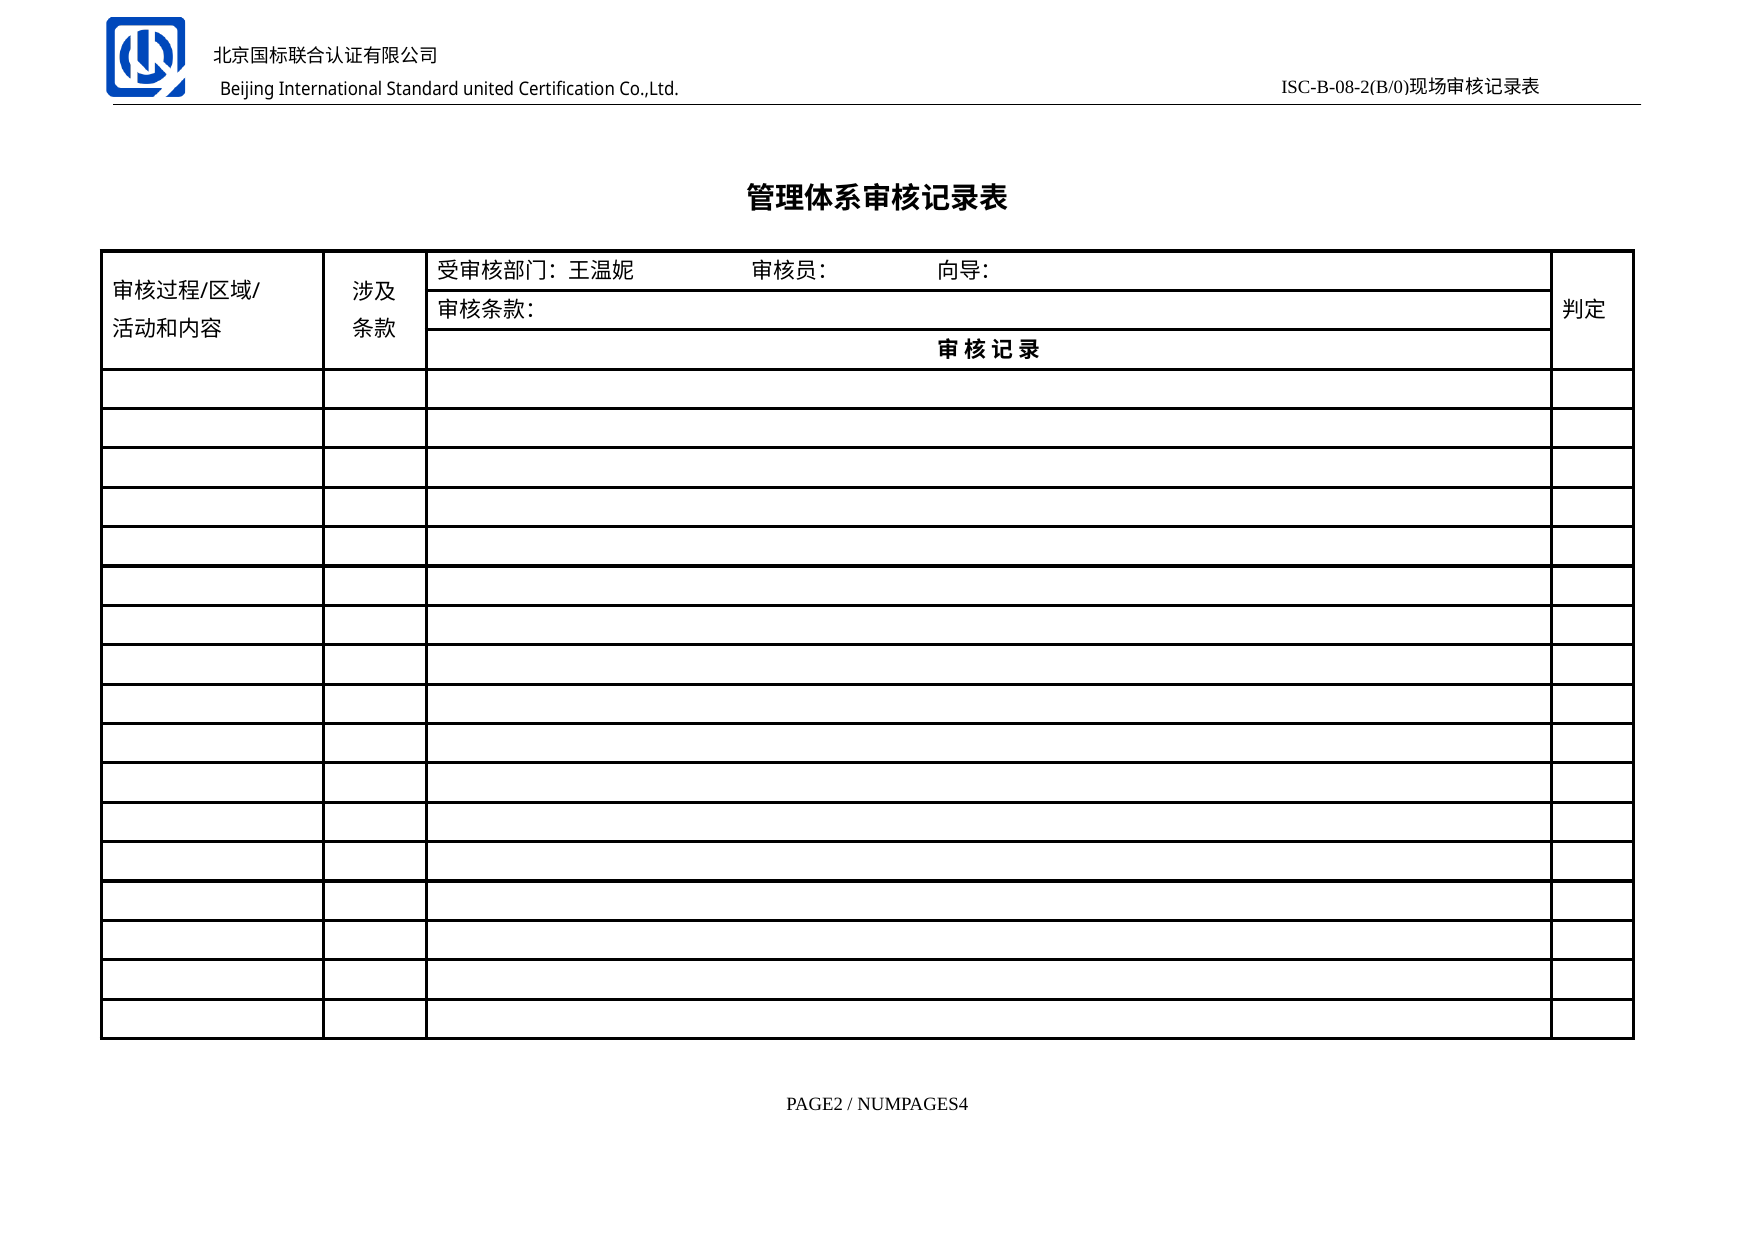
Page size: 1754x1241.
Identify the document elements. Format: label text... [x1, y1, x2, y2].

table_cell [428, 764, 1550, 801]
table_cell [103, 961, 322, 997]
table_cell [103, 922, 322, 958]
table_cell [103, 607, 322, 643]
table_cell [428, 961, 1550, 997]
table_cell [428, 1001, 1550, 1037]
table_cell [1553, 371, 1632, 407]
table_cell [428, 804, 1550, 840]
table_cell [325, 371, 425, 407]
table_cell [103, 804, 322, 840]
table_header 判定 [1553, 253, 1632, 367]
table_cell [428, 371, 1550, 407]
table_cell [428, 449, 1550, 486]
table_cell [428, 646, 1550, 682]
table_cell [1553, 410, 1632, 446]
picture [106, 17, 186, 97]
table_cell [428, 883, 1550, 919]
table_cell [325, 725, 425, 761]
table_cell [1553, 528, 1632, 564]
table_cell [325, 686, 425, 722]
table_cell [325, 1001, 425, 1037]
table_cell [325, 961, 425, 997]
table_cell [1553, 568, 1632, 604]
table_cell [325, 528, 425, 564]
table_header 涉及 条款 [325, 253, 425, 367]
table_cell [428, 725, 1550, 761]
table_cell [325, 646, 425, 682]
table_cell [428, 607, 1550, 643]
table_cell [1553, 607, 1632, 643]
table_cell [1553, 489, 1632, 525]
table_cell [103, 528, 322, 564]
table_cell [103, 686, 322, 722]
table_cell [1553, 804, 1632, 840]
table_cell [103, 489, 322, 525]
table_cell [325, 883, 425, 919]
table_cell [103, 1001, 322, 1037]
table_cell [325, 410, 425, 446]
table_cell [103, 410, 322, 446]
table_cell [1553, 883, 1632, 919]
table_cell [1553, 646, 1632, 682]
table_cell [103, 883, 322, 919]
table_cell 审 核 记 录 [428, 331, 1550, 367]
table_cell [1553, 449, 1632, 486]
table_cell [1553, 922, 1632, 958]
table_cell [428, 568, 1550, 604]
table_cell [325, 843, 425, 879]
table_cell [428, 410, 1550, 446]
table_cell [103, 371, 322, 407]
table_header 受审核部门：王温妮 审核员： 向导： [428, 253, 1550, 289]
table_cell [1553, 961, 1632, 997]
text 管理体系审核记录表 [112, 163, 1641, 228]
table_cell [428, 686, 1550, 722]
table_cell [103, 568, 322, 604]
table_header 审核过程/区域/ 活动和内容 [103, 253, 322, 367]
table_cell [325, 922, 425, 958]
table_cell [428, 528, 1550, 564]
table_cell [325, 804, 425, 840]
table_cell [103, 843, 322, 879]
table_cell [103, 449, 322, 486]
table_cell [325, 489, 425, 525]
table_cell [1553, 843, 1632, 879]
table_cell [325, 568, 425, 604]
table_cell [103, 764, 322, 801]
table_cell [1553, 686, 1632, 722]
table_cell [325, 607, 425, 643]
table_cell [428, 489, 1550, 525]
table_cell [428, 922, 1550, 958]
table_cell [1553, 725, 1632, 761]
table_cell [1553, 764, 1632, 801]
table_cell [325, 764, 425, 801]
table_cell [325, 449, 425, 486]
table_cell [103, 725, 322, 761]
table_cell [428, 843, 1550, 879]
table_cell 审核条款： [428, 292, 1550, 328]
table_cell [103, 646, 322, 682]
table_cell [1553, 1001, 1632, 1037]
